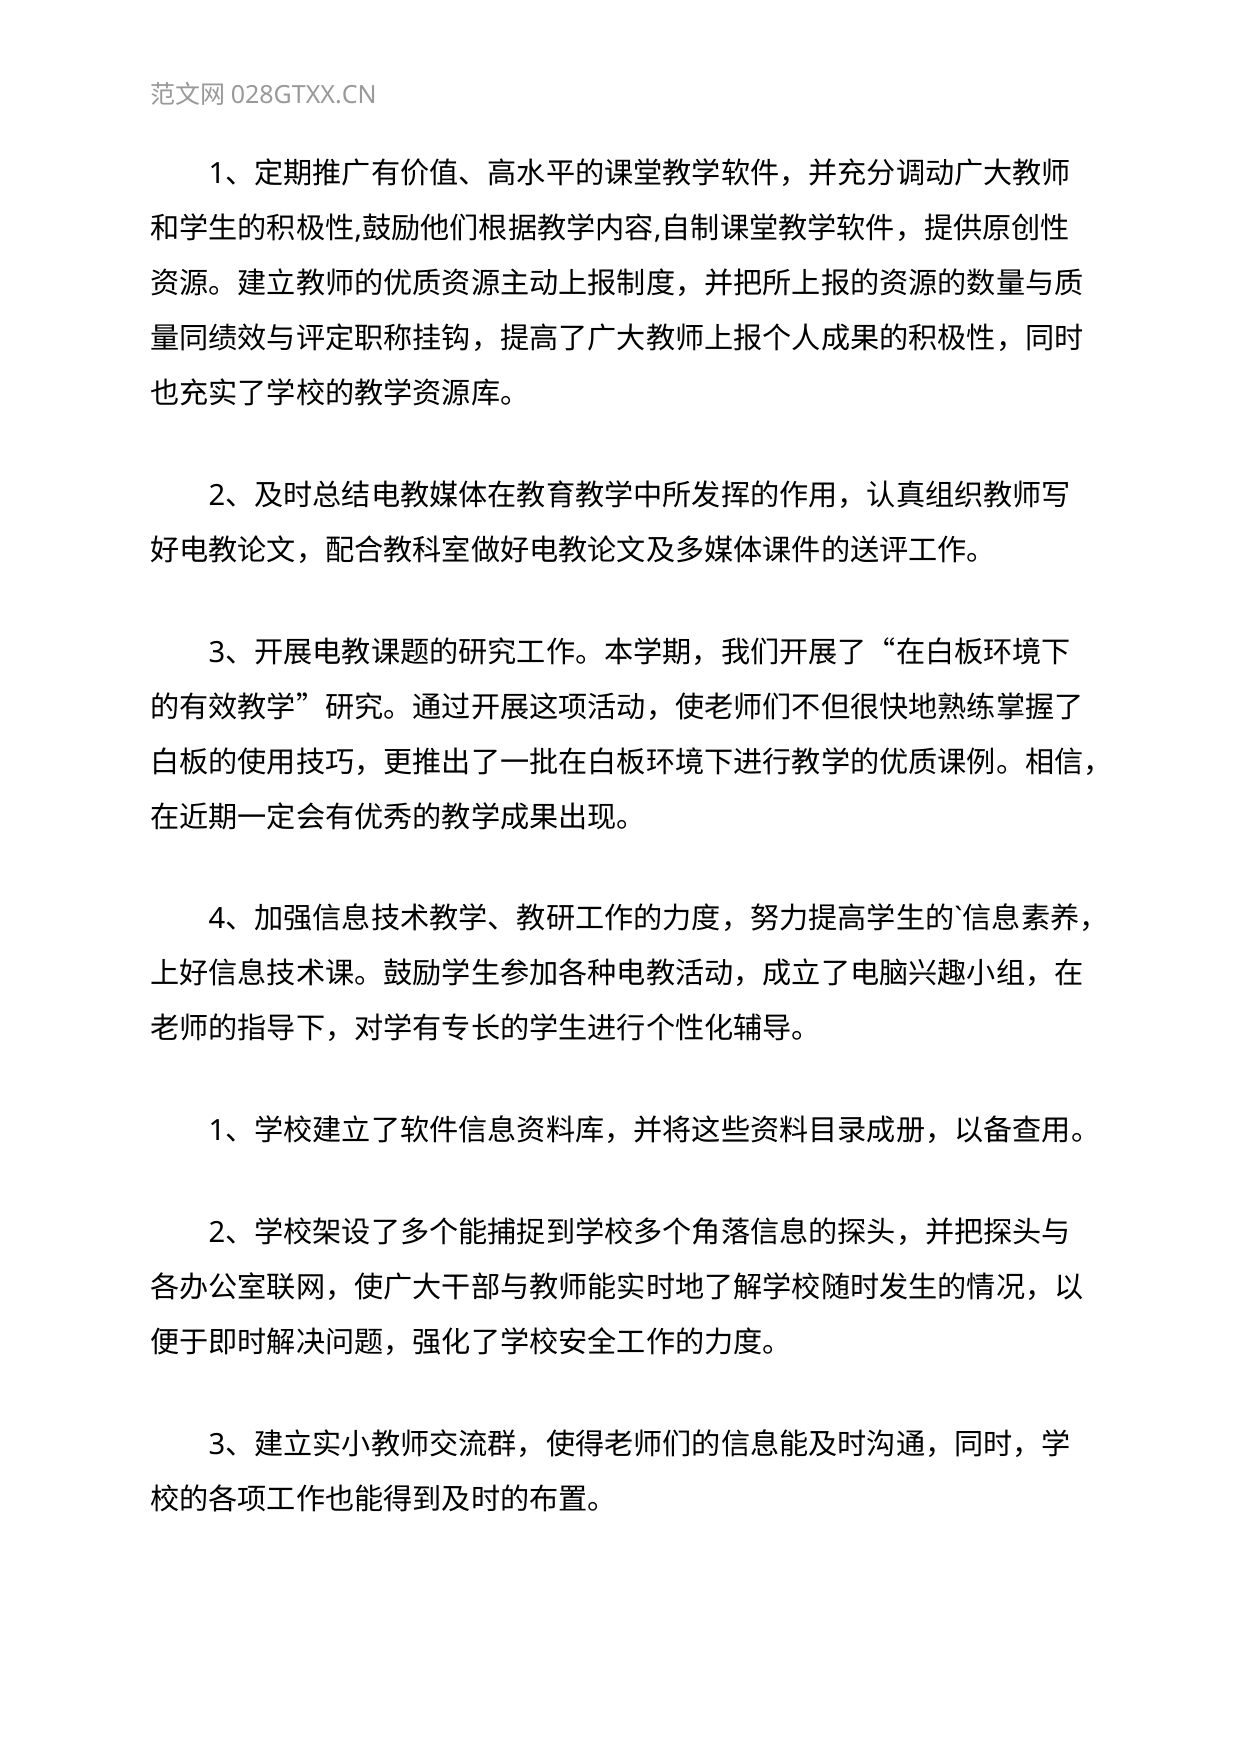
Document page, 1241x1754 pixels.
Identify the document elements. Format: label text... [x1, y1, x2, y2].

text 1、学校建立了软件信息资料库，并将这些资料目录成册，以备查用。 [150, 1107, 1090, 1149]
text 4、加强信息技术教学、教研工作的力度，努力提高学生的`信息素养，上好信息技术课。鼓励学生参加各种电教活动，成立了电脑兴趣小组，在老师的指导下，对学有专长的学生进行个性化辅导。 [150, 895, 1090, 1047]
text 2、及时总结电教媒体在教育教学中所发挥的作用，认真组织教师写好电教论文，配合教科室做好电教论文及多媒体课件的送评工作。 [150, 472, 1090, 569]
text 3、开展电教课题的研究工作。本学期，我们开展了“在白板环境下的有效教学”研究。通过开展这项活动，使老师们不但很快地熟练掌握了白板的使用技巧，更推出了一批在白板环境下进行教学的优质课例。相信，在近期一定会有优秀的教学成果出现。 [150, 628, 1090, 835]
text 1、定期推广有价值、高水平的课堂教学软件，并充分调动广大教师和学生的积极性,鼓励他们根据教学内容,自制课堂教学软件，提供原创性资源。建立教师的优质资源主动上报制度，并把所上报的资源的数量与质量同绩效与评定职称挂钩，提高了广大教师上报个人成果的积极性，同时也充实了学校的教学资源库。 [150, 150, 1090, 412]
text 2、学校架设了多个能捕捉到学校多个角落信息的探头，并把探头与各办公室联网，使广大干部与教师能实时地了解学校随时发生的情况，以便于即时解决问题，强化了学校安全工作的力度。 [150, 1208, 1090, 1361]
text 3、建立实小教师交流群，使得老师们的信息能及时沟通，同时，学校的各项工作也能得到及时的布置。 [150, 1420, 1090, 1517]
